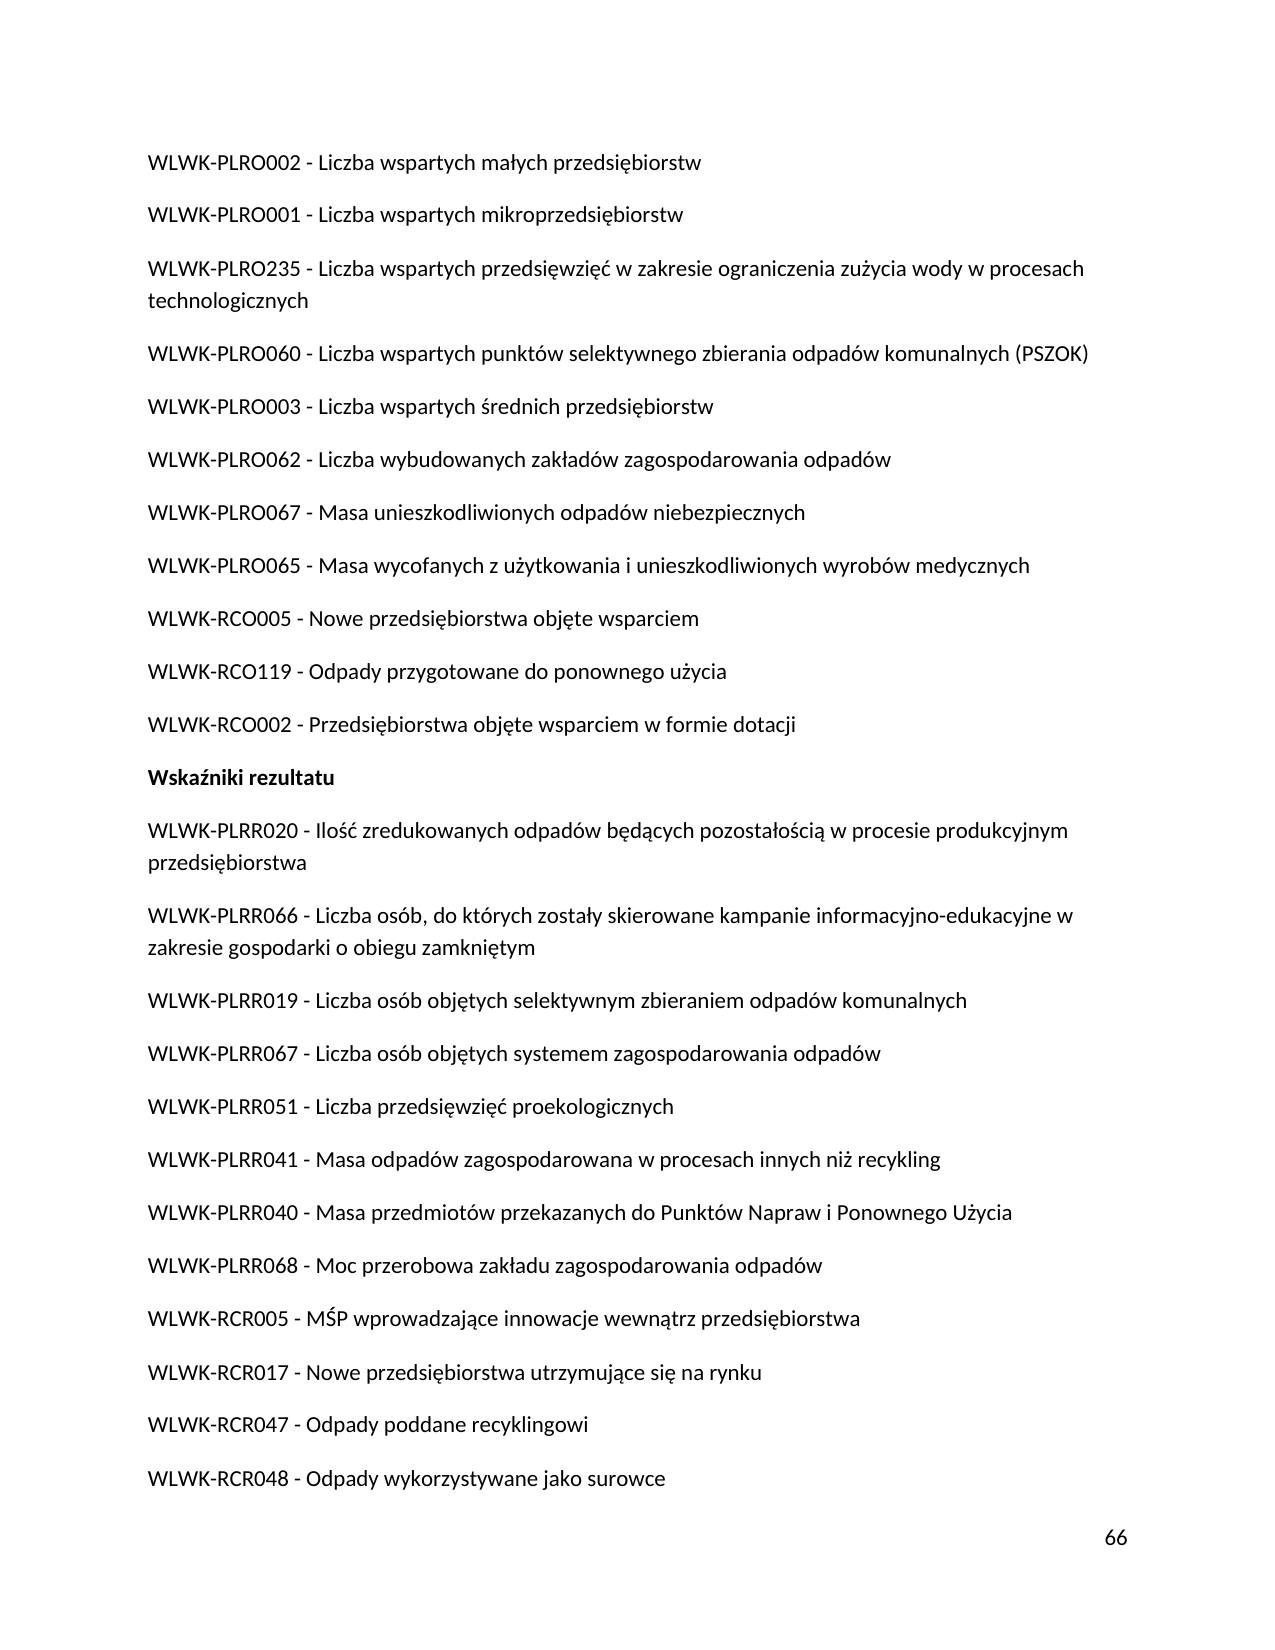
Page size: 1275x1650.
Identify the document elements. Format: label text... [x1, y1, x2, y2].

text WLWK-PLRO060 - Liczba wspartych punktów selektywnego zbierania odpadów komunalnych (PSZOK) [148, 339, 1127, 367]
text WLWK-PLRO062 - Liczba wybudowanych zakładów zagospodarowania odpadów [148, 445, 1127, 473]
text WLWK-PLRR067 - Liczba osób objętych systemem zagospodarowania odpadów [148, 1039, 1127, 1067]
text WLWK-PLRR051 - Liczba przedsięwzięć proekologicznych [148, 1092, 1127, 1121]
text WLWK-RCO005 - Nowe przedsiębiorstwa objęte wsparciem [148, 604, 1127, 632]
text WLWK-RCR047 - Odpady poddane recyklingowi [148, 1411, 1127, 1439]
text WLWK-RCR048 - Odpady wykorzystywane jako surowce [148, 1464, 1127, 1492]
text WLWK-RCO002 - Przedsiębiorstwa objęte wsparciem w formie dotacji [148, 710, 1127, 738]
text WLWK-PLRO003 - Liczba wspartych średnich przedsiębiorstw [148, 392, 1127, 420]
text WLWK-PLRO001 - Liczba wspartych mikroprzedsiębiorstw [148, 201, 1127, 229]
text WLWK-PLRO235 - Liczba wspartych przedsięwzięć w zakresie ograniczenia zużycia wody w procesach technologicznych [148, 254, 1127, 314]
text WLWK-PLRR068 - Moc przerobowa zakładu zagospodarowania odpadów [148, 1252, 1127, 1279]
text WLWK-RCR005 - MŚP wprowadzające innowacje wewnątrz przedsiębiorstwa [148, 1304, 1127, 1333]
text WLWK-PLRO065 - Masa wycofanych z użytkowania i unieszkodliwionych wyrobów medycznych [148, 551, 1127, 579]
text WLWK-PLRR020 - Ilość zredukowanych odpadów będących pozostałością w procesie produkcyjnym przedsiębiorstwa [148, 816, 1127, 876]
text WLWK-PLRR041 - Masa odpadów zagospodarowana w procesach innych niż recykling [148, 1146, 1127, 1173]
text WLWK-PLRO067 - Masa unieszkodliwionych odpadów niebezpiecznych [148, 498, 1127, 526]
text WLWK-PLRR019 - Liczba osób objętych selektywnym zbieraniem odpadów komunalnych [148, 986, 1127, 1014]
text WLWK-PLRR040 - Masa przedmiotów przekazanych do Punktów Napraw i Ponownego Użycia [148, 1198, 1127, 1227]
text WLWK-RCO119 - Odpady przygotowane do ponownego użycia [148, 657, 1127, 685]
text WLWK-PLRO002 - Liczba wspartych małych przedsiębiorstw [148, 148, 1127, 176]
text Wskaźniki rezultatu [148, 763, 1127, 791]
text WLWK-PLRR066 - Liczba osób, do których zostały skierowane kampanie informacyjno-edukacyjne w zakresie gospodarki o obiegu zamkniętym [148, 901, 1127, 961]
text WLWK-RCR017 - Nowe przedsiębiorstwa utrzymujące się na rynku [148, 1358, 1127, 1386]
